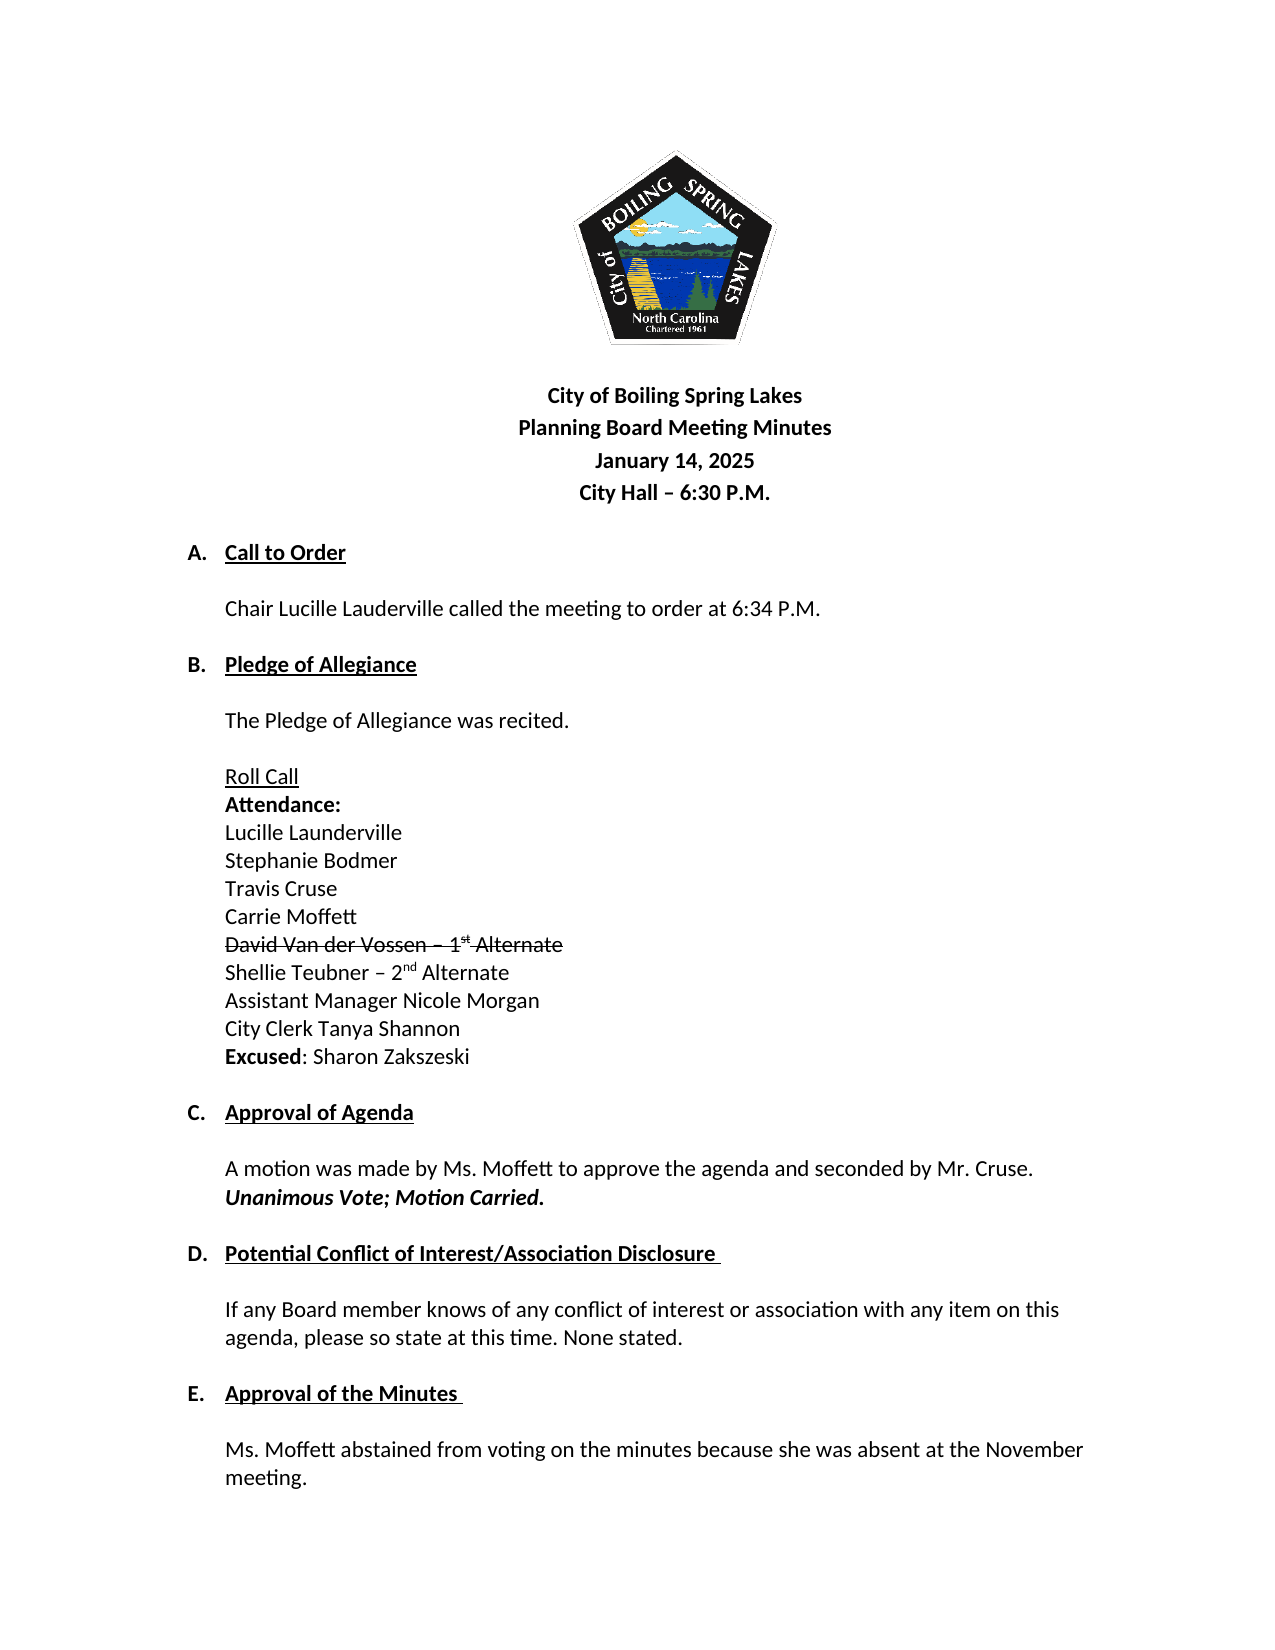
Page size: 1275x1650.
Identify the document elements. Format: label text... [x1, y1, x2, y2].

list Ms. Moffett abstained from voting on the minutes because she was absent at the November meeting. [225, 1435, 1125, 1491]
list Chair Lucille Lauderville called the meeting to order at 6:34 P.M. [225, 594, 1125, 622]
list Approval of the Minutes [187, 1379, 1125, 1407]
list Call to Order [187, 538, 1125, 566]
list Excused: Sharon Zakszeski [225, 1042, 1125, 1071]
list City Hall – 6:30 P.M. [225, 478, 1125, 506]
list Potential Conflict of Interest/Association Disclosure [187, 1239, 1125, 1267]
list A motion was made by Ms. Moffett to approve the agenda and seconded by Mr. Cruse. Unanimous Vote; Motion Carried. [225, 1154, 1125, 1211]
list Stephanie Bodmer [225, 846, 1125, 874]
list If any Board member knows of any conflict of interest or association with any item on this agenda, please so state at this time. None stated. [225, 1295, 1125, 1351]
list Roll Call [225, 762, 1125, 790]
list January 14, 2025 [225, 446, 1125, 474]
list Carrie Moffett [225, 902, 1125, 930]
list City of Boiling Spring Lakes [225, 381, 1125, 409]
list Planning Board Meeting Minutes [225, 413, 1125, 442]
picture [572, 150, 778, 345]
list David Van der Vossen – 1st Alternate [225, 930, 1125, 958]
list Assistant Manager Nicole Morgan [225, 986, 1125, 1014]
list Lucille Launderville [225, 818, 1125, 846]
list Approval of Agenda [187, 1098, 1125, 1127]
list City Clerk Tanya Shannon [225, 1014, 1125, 1042]
list Travis Cruse [225, 874, 1125, 902]
list Shellie Teubner – 2nd Alternate [225, 958, 1125, 986]
list Attendance: [225, 790, 1125, 818]
list The Pledge of Allegiance was recited. [225, 706, 1125, 734]
list Pledge of Allegiance [187, 650, 1125, 678]
